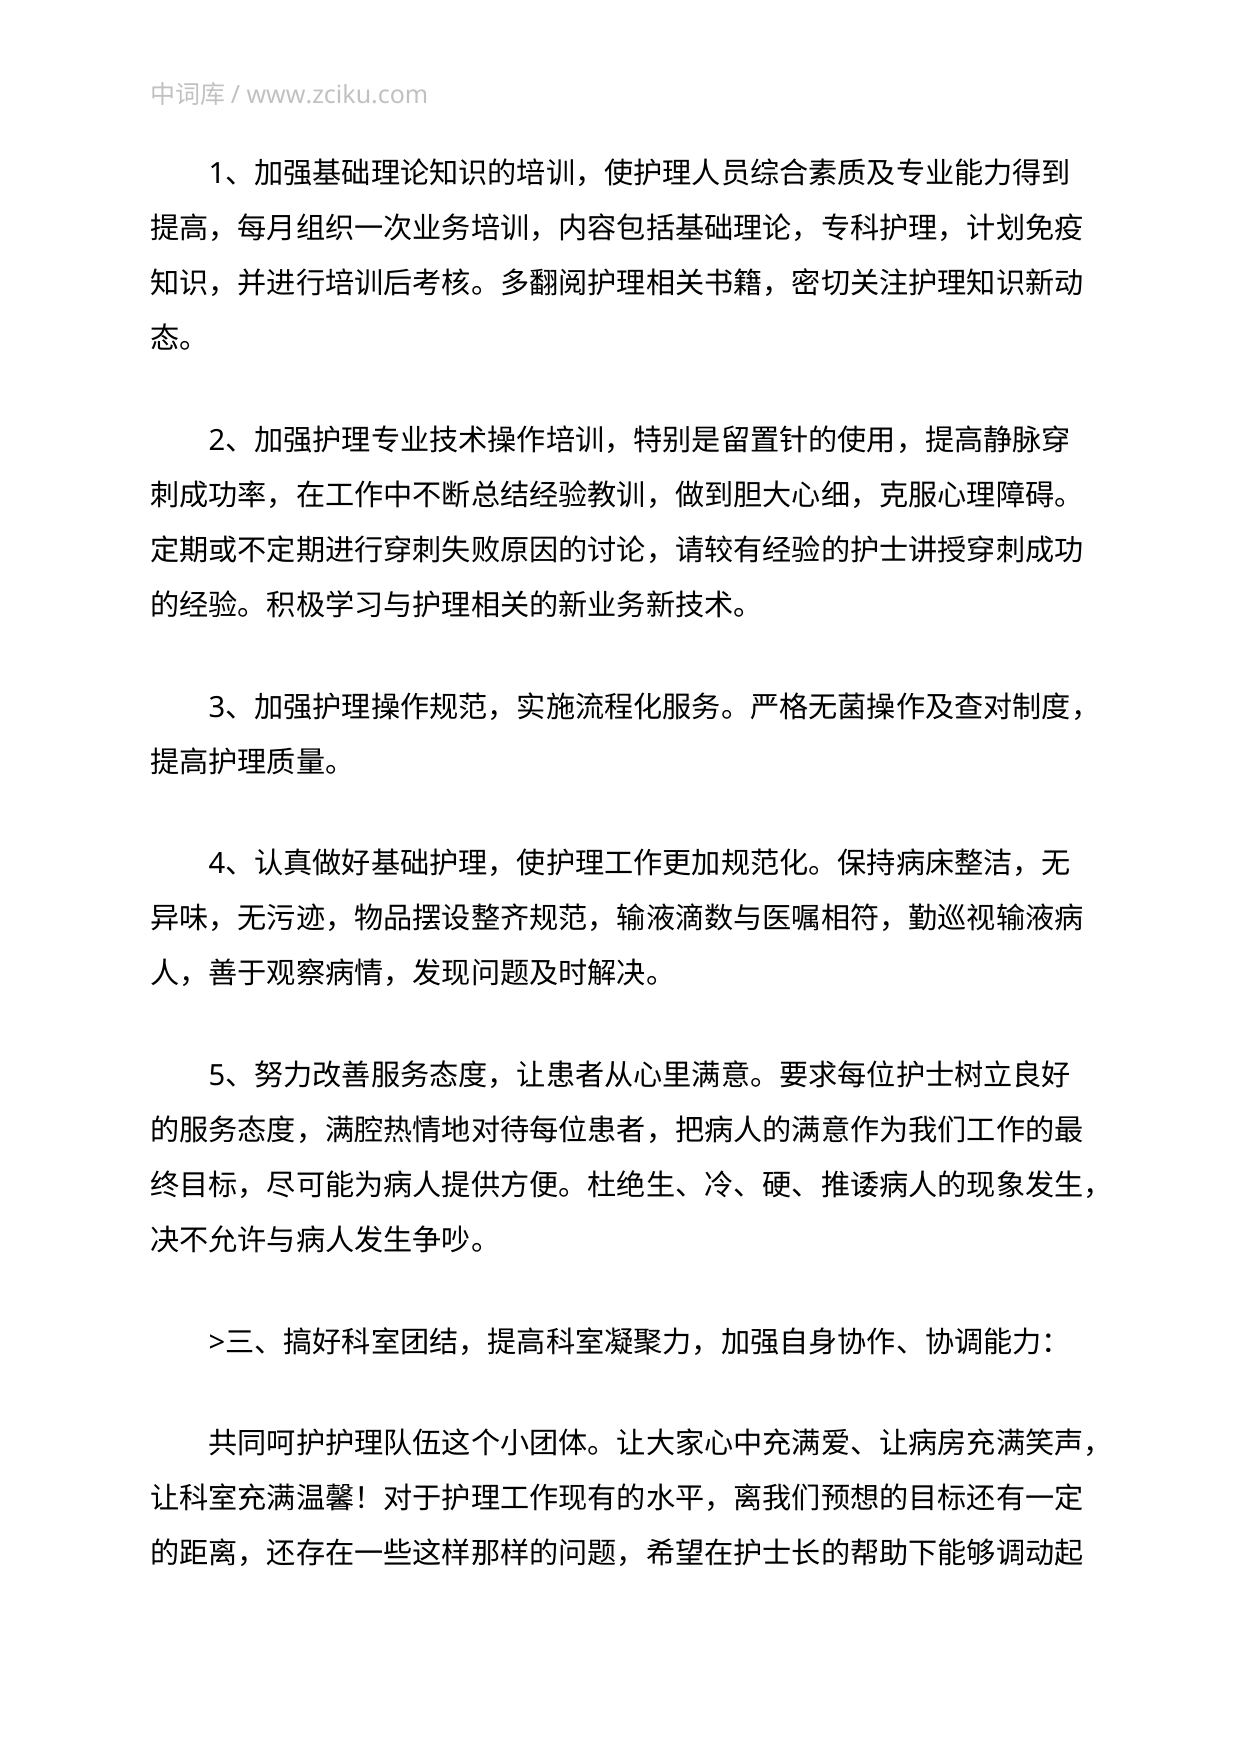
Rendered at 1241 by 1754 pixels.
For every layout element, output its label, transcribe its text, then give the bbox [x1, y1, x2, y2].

text 5、努力改善服务态度，让患者从心里满意。要求每位护士树立良好的服务态度，满腔热情地对待每位患者，把病人的满意作为我们工作的最终目标，尽可能为病人提供方便。杜绝生、冷、硬、推诿病人的现象发生，决不允许与病人发生争吵。 [150, 1052, 1090, 1259]
text 4、认真做好基础护理，使护理工作更加规范化。保持病床整洁，无异味，无污迹，物品摆设整齐规范，输液滴数与医嘱相符，勤巡视输液病人，善于观察病情，发现问题及时解决。 [150, 840, 1090, 992]
text 2、加强护理专业技术操作培训，特别是留置针的使用，提高静脉穿刺成功率，在工作中不断总结经验教训，做到胆大心细，克服心理障碍。定期或不定期进行穿刺失败原因的讨论，请较有经验的护士讲授穿刺成功的经验。积极学习与护理相关的新业务新技术。 [150, 417, 1090, 624]
text >三、搞好科室团结，提高科室凝聚力，加强自身协作、协调能力： [150, 1318, 1090, 1361]
text 3、加强护理操作规范，实施流程化服务。严格无菌操作及查对制度，提高护理质量。 [150, 683, 1090, 780]
text 1、加强基础理论知识的培训，使护理人员综合素质及专业能力得到提高，每月组织一次业务培训，内容包括基础理论，专科护理，计划免疫知识，并进行培训后考核。多翻阅护理相关书籍，密切关注护理知识新动态。 [150, 150, 1090, 357]
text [150, 1420, 1090, 1572]
